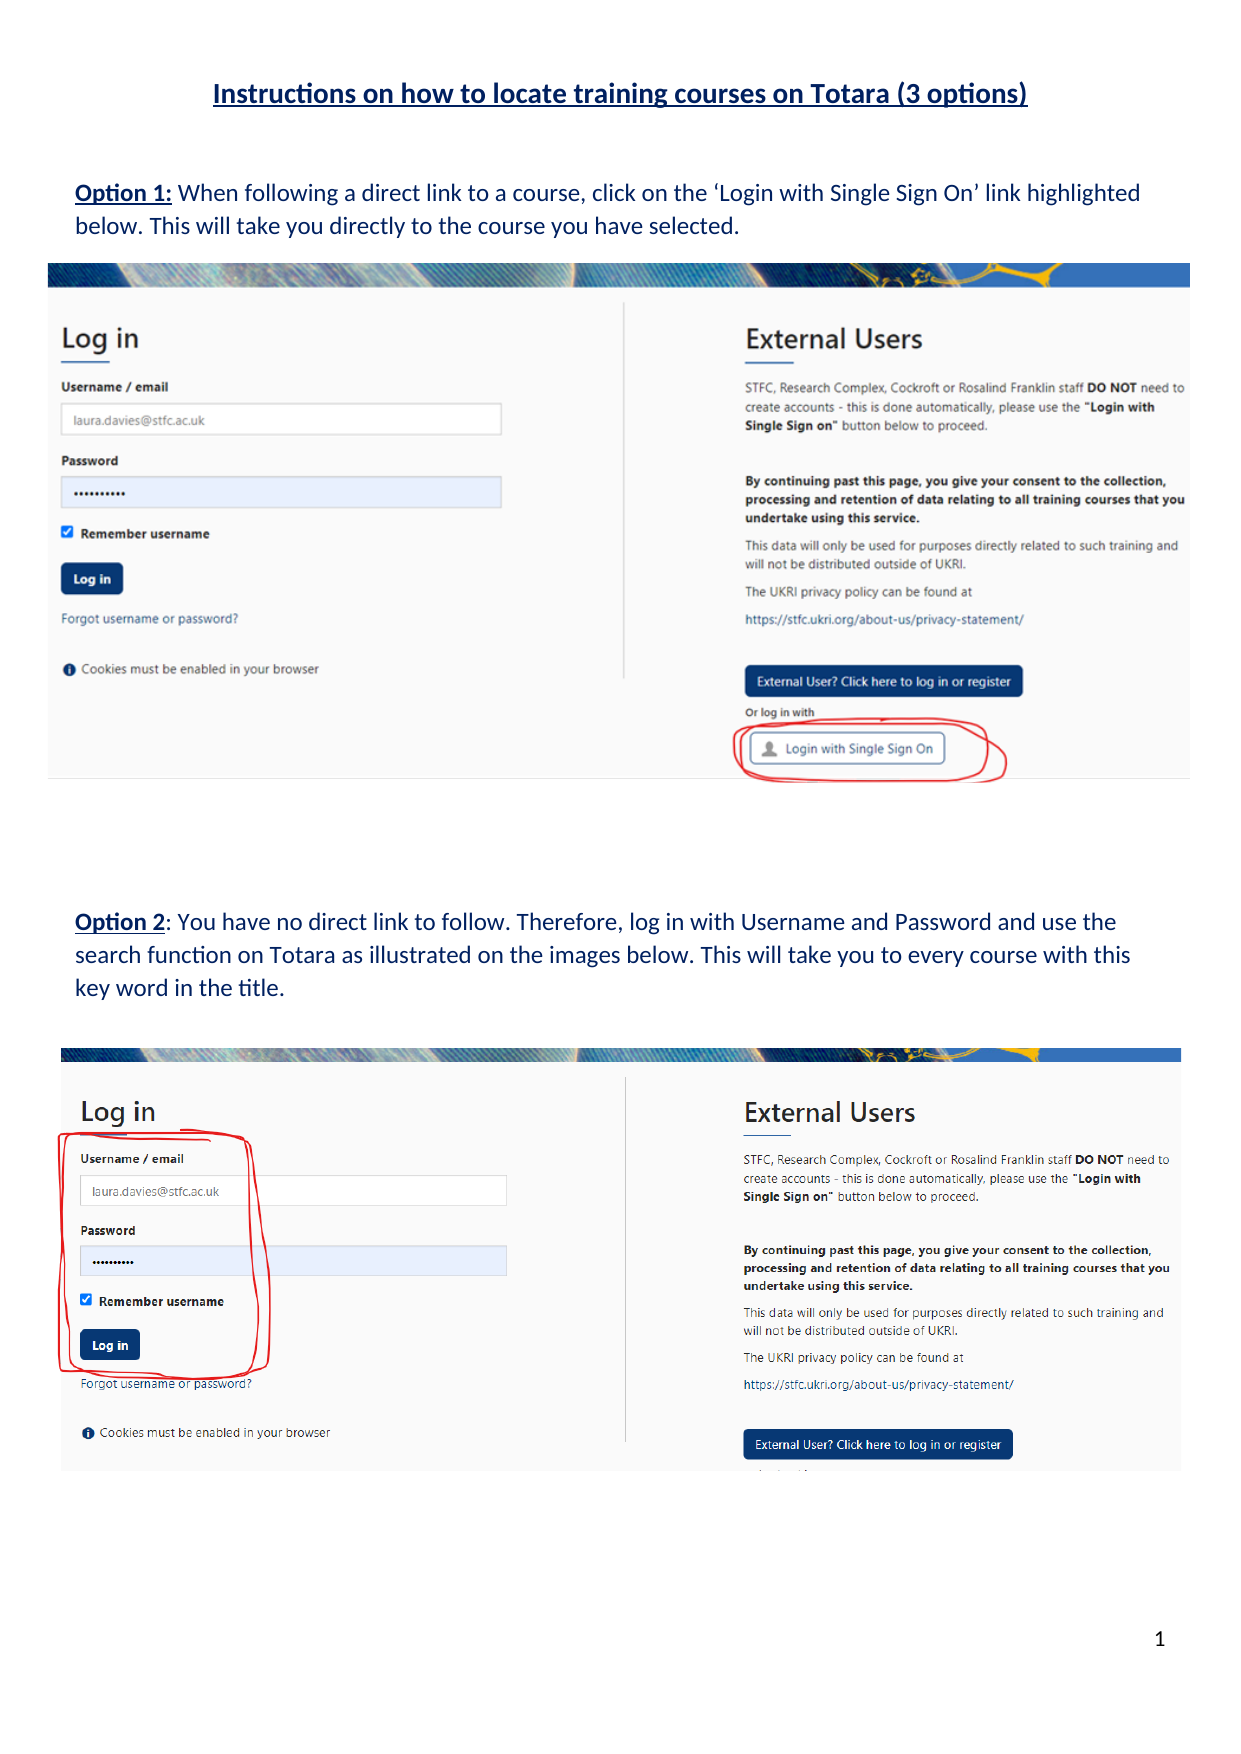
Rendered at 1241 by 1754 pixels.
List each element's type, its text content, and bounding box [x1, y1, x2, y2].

text Option 1: When following a direct link to a course, click on the ‘Login with Single Sign On’ link highlighted below. This will take you directly to the course you have selected. [75, 177, 1165, 240]
picture [46, 263, 1190, 782]
text Instructions on how to locate training courses on Totara (3 options) [75, 75, 1165, 111]
text Option 2: You have no direct link to follow. Therefore, log in with Username and Password and use the search function on Totara as illustrated on the images below. This will take you to every course with this key word in the title. [75, 906, 1165, 1003]
picture [56, 1048, 1180, 1470]
picture [70, 1048, 79, 1059]
